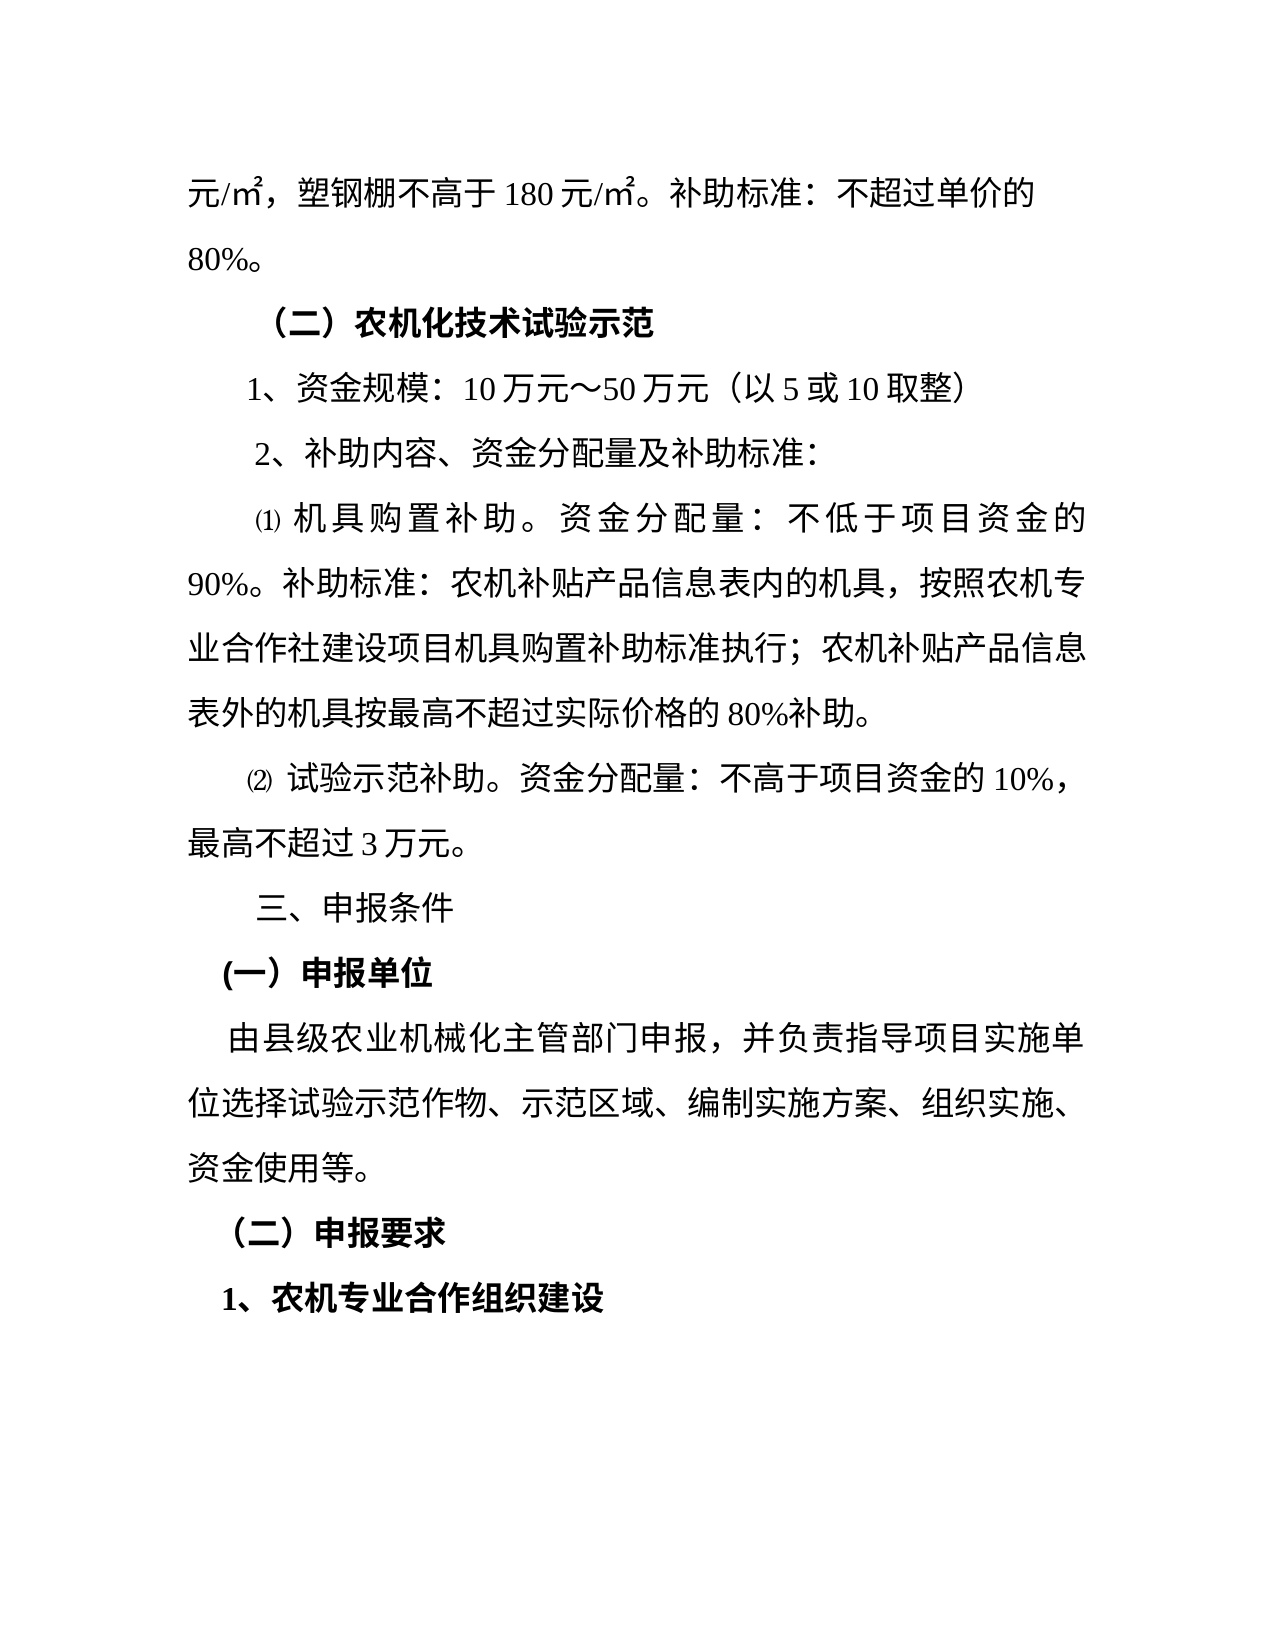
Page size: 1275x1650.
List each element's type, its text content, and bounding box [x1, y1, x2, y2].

text 1、资金规模：10万元～50万元（以5或10取整） [187, 354, 1087, 419]
text 2、补助内容、资金分配量及补助标准： [187, 419, 1087, 484]
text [187, 159, 1087, 289]
text 1、农机专业合作组织建设 [187, 1264, 1087, 1329]
text (一）申报单位 [187, 939, 1087, 1004]
text 由县级农业机械化主管部门申报，并负责指导项目实施单位选择试验示范作物、示范区域、编制实施方案、组织实施、资金使用等。 [187, 1004, 1087, 1199]
text （二）农机化技术试验示范 [187, 289, 1087, 354]
text ⑴机具购置补助。资金分配量：不低于项目资金的90%。补助标准：农机补贴产品信息表内的机具，按照农机专业合作社建设项目机具购置补助标准执行；农机补贴产品信息表外的机具按最高不超过实际价格的80%补助。 [187, 484, 1087, 744]
list 申报条件 [187, 874, 1087, 939]
text （二）申报要求 [187, 1199, 1087, 1264]
text ⑵试验示范补助。资金分配量：不高于项目资金的10%，最高不超过3万元。 [187, 744, 1087, 874]
